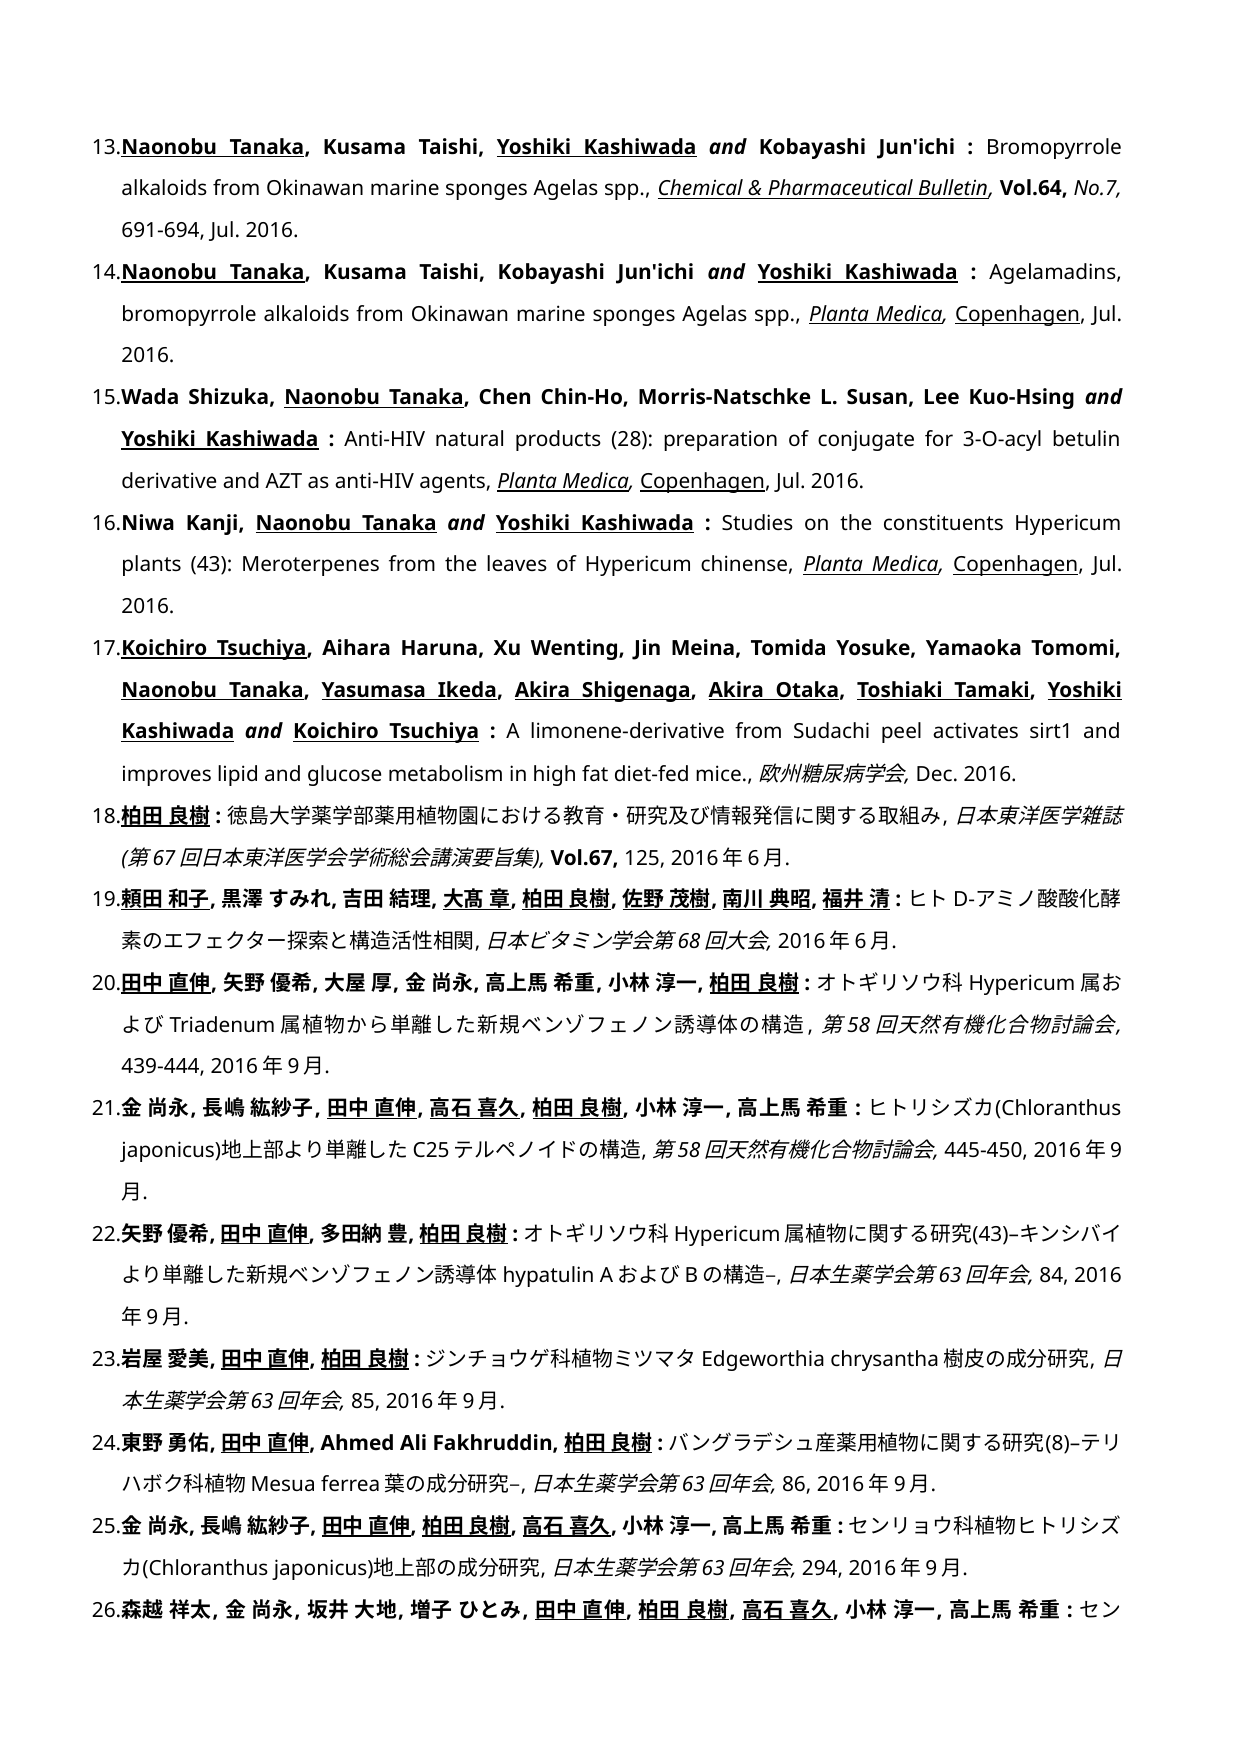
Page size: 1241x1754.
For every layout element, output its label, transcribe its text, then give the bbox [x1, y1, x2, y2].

list 頼田 和子, 黒澤 すみれ, 吉田 結理, 大髙 章, 柏田 良樹, 佐野 茂樹, 南川 典昭, 福井 清 : ヒトD-アミノ酸酸化酵素のエフェクター探索と構造活性相関, 日本ビタミン学会第68回大会, 2016年6月. [92, 877, 1122, 961]
list Niwa Kanji, Naonobu Tanaka and Yoshiki Kashiwada : Studies on the constituents Hypericum plants (43): Meroterpenes from the leaves of Hypericum chinense, Planta Medica, Copenhagen, Jul. 2016. [92, 501, 1122, 626]
list Koichiro Tsuchiya, Aihara Haruna, Xu Wenting, Jin Meina, Tomida Yosuke, Yamaoka Tomomi, Naonobu Tanaka, Yasumasa Ikeda, Akira Shigenaga, Akira Otaka, Toshiaki Tamaki, Yoshiki Kashiwada and Koichiro Tsuchiya : A limonene-derivative from Sudachi peel activates sirt1 and improves lipid and glucose metabolism in high fat diet-fed mice., 欧州糖尿病学会, Dec. 2016. [92, 626, 1122, 793]
list Naonobu Tanaka, Kusama Taishi, Kobayashi Jun'ichi and Yoshiki Kashiwada : Agelamadins, bromopyrrole alkaloids from Okinawan marine sponges Agelas spp., Planta Medica, Copenhagen, Jul. 2016. [92, 250, 1122, 376]
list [92, 1587, 1122, 1629]
list 柏田 良樹 : 徳島大学薬学部薬用植物園における教育・研究及び情報発信に関する取組み, 日本東洋医学雑誌(第67回日本東洋医学会学術総会講演要旨集), Vol.67, 125, 2016年6月. [92, 793, 1122, 877]
list 岩屋 愛美, 田中 直伸, 柏田 良樹 : ジンチョウゲ科植物ミツマタEdgeworthia chrysantha樹皮の成分研究, 日本生薬学会第63回年会, 85, 2016年9月. [92, 1336, 1122, 1420]
list Wada Shizuka, Naonobu Tanaka, Chen Chin-Ho, Morris-Natschke L. Susan, Lee Kuo-Hsing and Yoshiki Kashiwada : Anti-HIV natural products (28): preparation of conjugate for 3-O-acyl betulin derivative and AZT as anti-HIV agents, Planta Medica, Copenhagen, Jul. 2016. [92, 376, 1122, 501]
list 金 尚永, 長嶋 紘紗子, 田中 直伸, 高石 喜久, 柏田 良樹, 小林 淳一, 高上馬 希重 : ヒトリシズカ(Chloranthus japonicus)地上部より単離したC25テルペノイドの構造, 第58回天然有機化合物討論会, 445-450, 2016年9月. [92, 1086, 1122, 1211]
list 東野 勇佑, 田中 直伸, Ahmed Ali Fakhruddin, 柏田 良樹 : バングラデシュ産薬用植物に関する研究(8)–テリハボク科植物Mesua ferrea葉の成分研究–, 日本生薬学会第63回年会, 86, 2016年9月. [92, 1420, 1122, 1503]
list Naonobu Tanaka, Kusama Taishi, Yoshiki Kashiwada and Kobayashi Jun'ichi : Bromopyrrole alkaloids from Okinawan marine sponges Agelas spp., Chemical & Pharmaceutical Bulletin, Vol.64, No.7, 691-694, Jul. 2016. [92, 125, 1122, 250]
list 田中 直伸, 矢野 優希, 大屋 厚, 金 尚永, 高上馬 希重, 小林 淳一, 柏田 良樹 : オトギリソウ科Hypericum属およびTriadenum属植物から単離した新規ベンゾフェノン誘導体の構造, 第58回天然有機化合物討論会, 439-444, 2016年9月. [92, 961, 1122, 1086]
list 矢野 優希, 田中 直伸, 多田納 豊, 柏田 良樹 : オトギリソウ科Hypericum属植物に関する研究(43)–キンシバイより単離した新規ベンゾフェノン誘導体hypatulin AおよびBの構造–, 日本生薬学会第63回年会, 84, 2016年9月. [92, 1211, 1122, 1336]
list 金 尚永, 長嶋 紘紗子, 田中 直伸, 柏田 良樹, 高石 喜久, 小林 淳一, 高上馬 希重 : センリョウ科植物ヒトリシズカ(Chloranthus japonicus)地上部の成分研究, 日本生薬学会第63回年会, 294, 2016年9月. [92, 1503, 1122, 1587]
